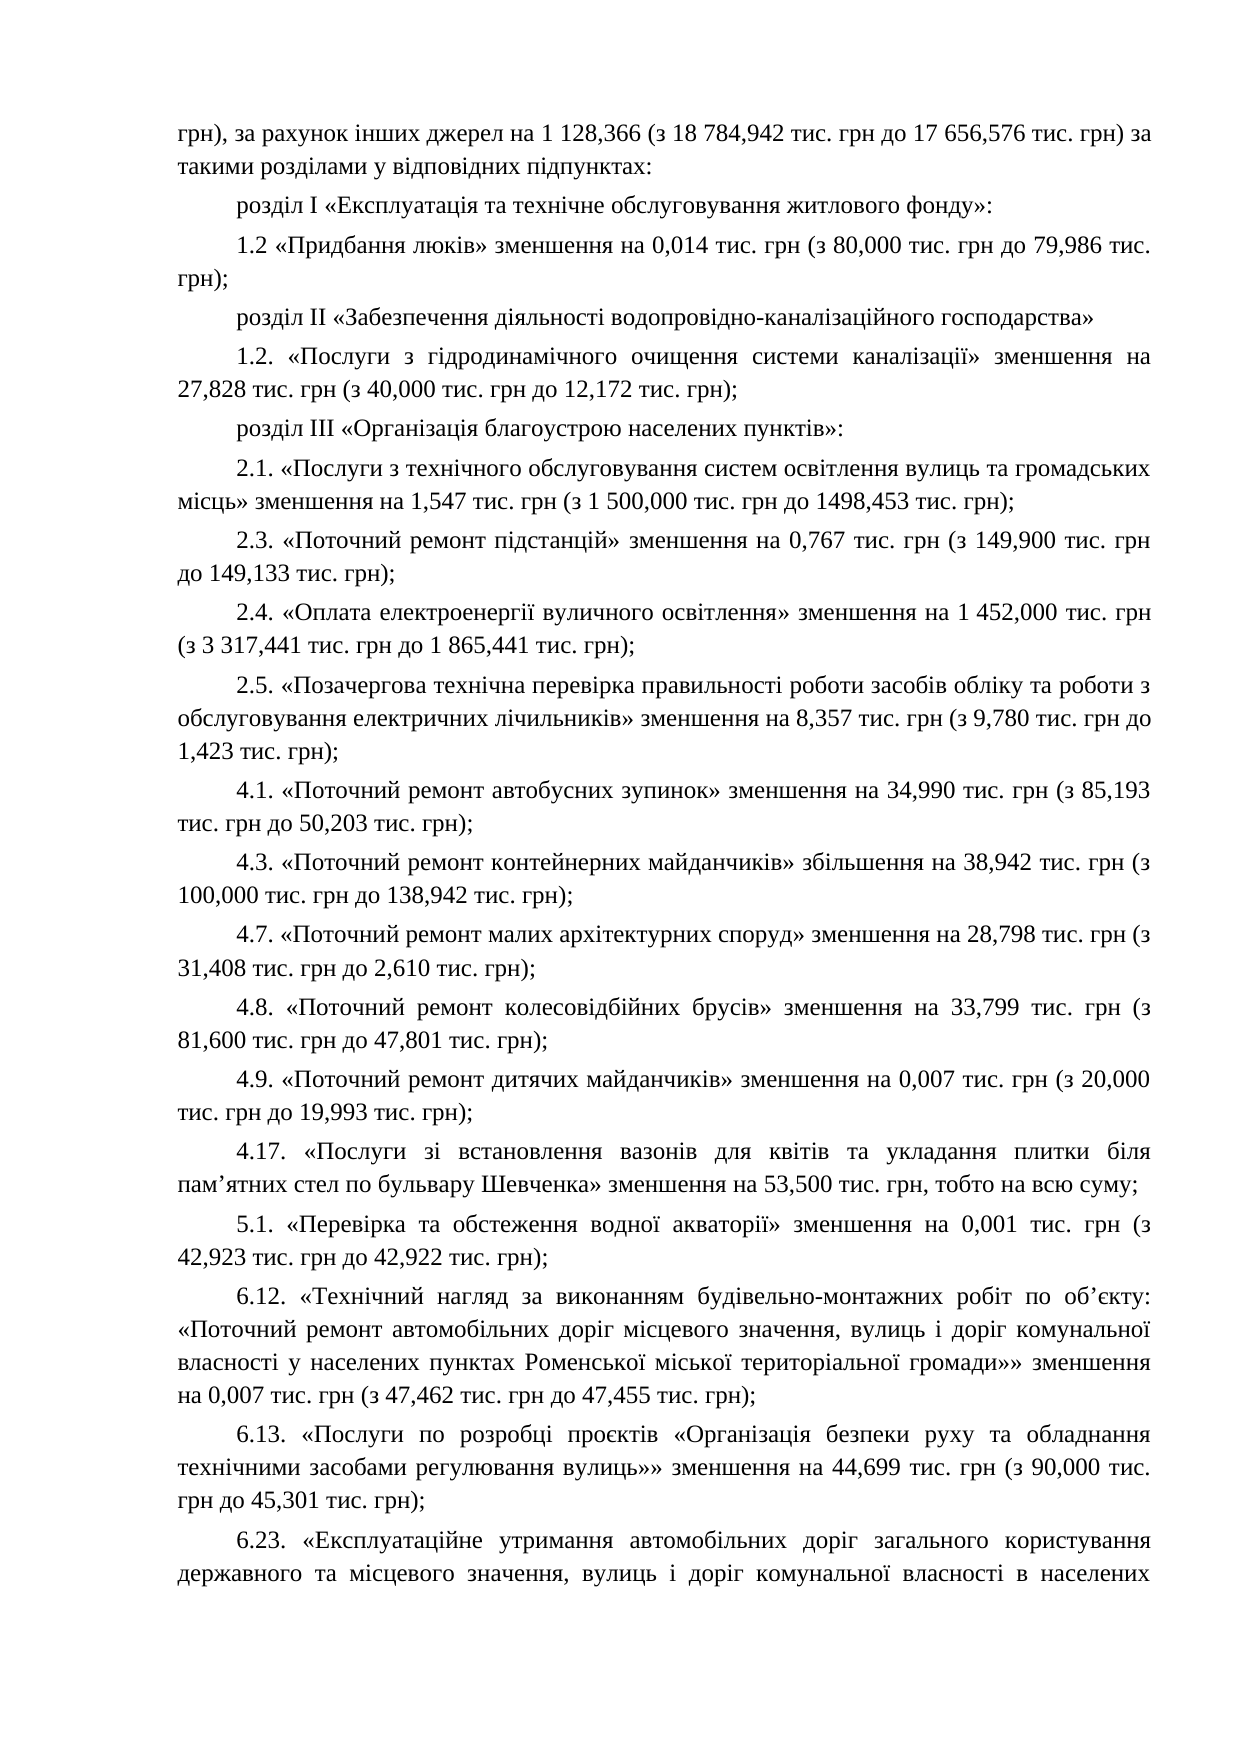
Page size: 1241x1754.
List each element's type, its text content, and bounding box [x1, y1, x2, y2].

text розділ II «Забезпечення діяльності водопровідно-каналізаційного господарства» [177, 302, 1152, 331]
text 6.12. «Технічний нагляд за виконанням будівельно-монтажних робіт по об’єкту: «Поточний ремонт автомобільних доріг місцевого значення, вулиць і доріг комунальної власності у населених пунктах Роменської міської територіальної громади»» зменшення на 0,007 тис. грн (з 47,462 тис. грн до 47,455 тис. грн); [177, 1281, 1152, 1409]
text 2.3. «Поточний ремонт підстанцій» зменшення на 0,767 тис. грн (з 149,900 тис. грн до 149,133 тис. грн); [177, 525, 1152, 587]
text 2.5. «Позачергова технічна перевірка правильності роботи засобів обліку та роботи з обслуговування електричних лічильників» зменшення на 8,357 тис. грн (з 9,780 тис. грн до 1,423 тис. грн); [177, 670, 1152, 764]
text 4.9. «Поточний ремонт дитячих майданчиків» зменшення на 0,007 тис. грн (з 20,000 тис. грн до 19,993 тис. грн); [177, 1064, 1152, 1126]
text розділ І «Експлуатація та технічне обслуговування житлового фонду»: [177, 190, 1152, 219]
text розділ ІІІ «Організація благоустрою населених пунктів»: [177, 413, 1152, 442]
text 1.2 «Придбання люків» зменшення на 0,014 тис. грн (з 80,000 тис. грн до 79,986 тис. грн); [177, 230, 1152, 291]
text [177, 118, 1152, 180]
text 4.1. «Поточний ремонт автобусних зупинок» зменшення на 34,990 тис. грн (з 85,193 тис. грн до 50,203 тис. грн); [177, 775, 1152, 837]
text 2.1. «Послуги з технічного обслуговування систем освітлення вулиць та громадських місць» зменшення на 1,547 тис. грн (з 1 500,000 тис. грн до 1498,453 тис. грн); [177, 453, 1152, 514]
text 5.1. «Перевірка та обстеження водної акваторії» зменшення на 0,001 тис. грн (з 42,923 тис. грн до 42,922 тис. грн); [177, 1209, 1152, 1271]
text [177, 1525, 1152, 1586]
text 4.17. «Послуги зі встановлення вазонів для квітів та укладання плитки біля пам’ятних стел по бульвару Шевченка» зменшення на 53,500 тис. грн, тобто на всю суму; [177, 1136, 1152, 1198]
text 6.13. «Послуги по розробці проєктів «Організація безпеки руху та обладнання технічними засобами регулювання вулиць»» зменшення на 44,699 тис. грн (з 90,000 тис. грн до 45,301 тис. грн); [177, 1419, 1152, 1514]
text 1.2. «Послуги з гідродинамічного очищення системи каналізації» зменшення на 27,828 тис. грн (з 40,000 тис. грн до 12,172 тис. грн); [177, 341, 1152, 403]
text 4.8. «Поточний ремонт колесовідбійних брусів» зменшення на 33,799 тис. грн (з 81,600 тис. грн до 47,801 тис. грн); [177, 992, 1152, 1054]
text 2.4. «Оплата електроенергії вуличного освітлення» зменшення на 1 452,000 тис. грн (з 3 317,441 тис. грн до 1 865,441 тис. грн); [177, 597, 1152, 659]
text 4.3. «Поточний ремонт контейнерних майданчиків» збільшення на 38,942 тис. грн (з 100,000 тис. грн до 138,942 тис. грн); [177, 847, 1152, 909]
text 4.7. «Поточний ремонт малих архітектурних споруд» зменшення на 28,798 тис. грн (з 31,408 тис. грн до 2,610 тис. грн); [177, 919, 1152, 981]
